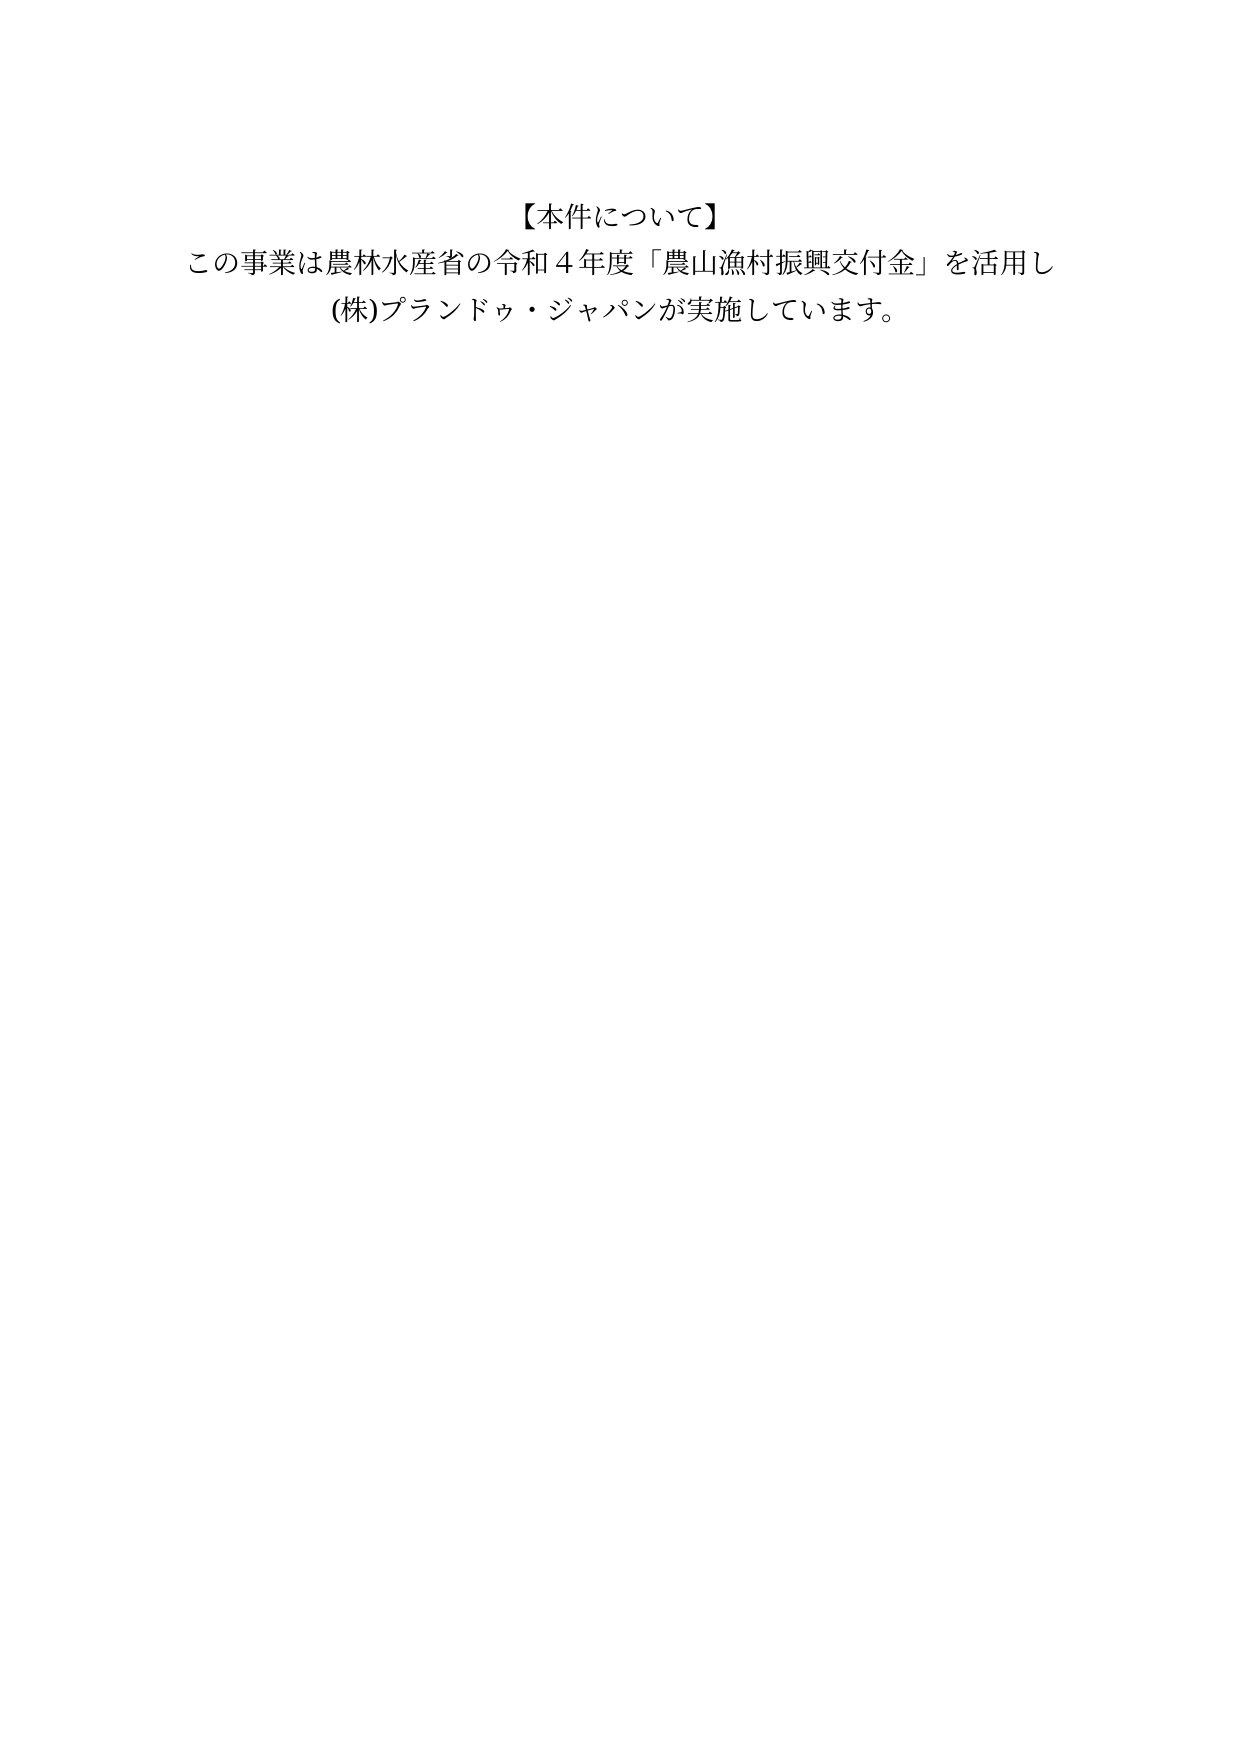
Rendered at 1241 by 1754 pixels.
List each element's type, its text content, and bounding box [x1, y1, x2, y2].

text (株)プランドゥ・ジャパンが実施しています。 [118, 288, 1122, 328]
text この事業は農林水産省の令和４年度「農山漁村振興交付金」を活用し [118, 241, 1122, 282]
text 【本件について】 [118, 195, 1122, 235]
